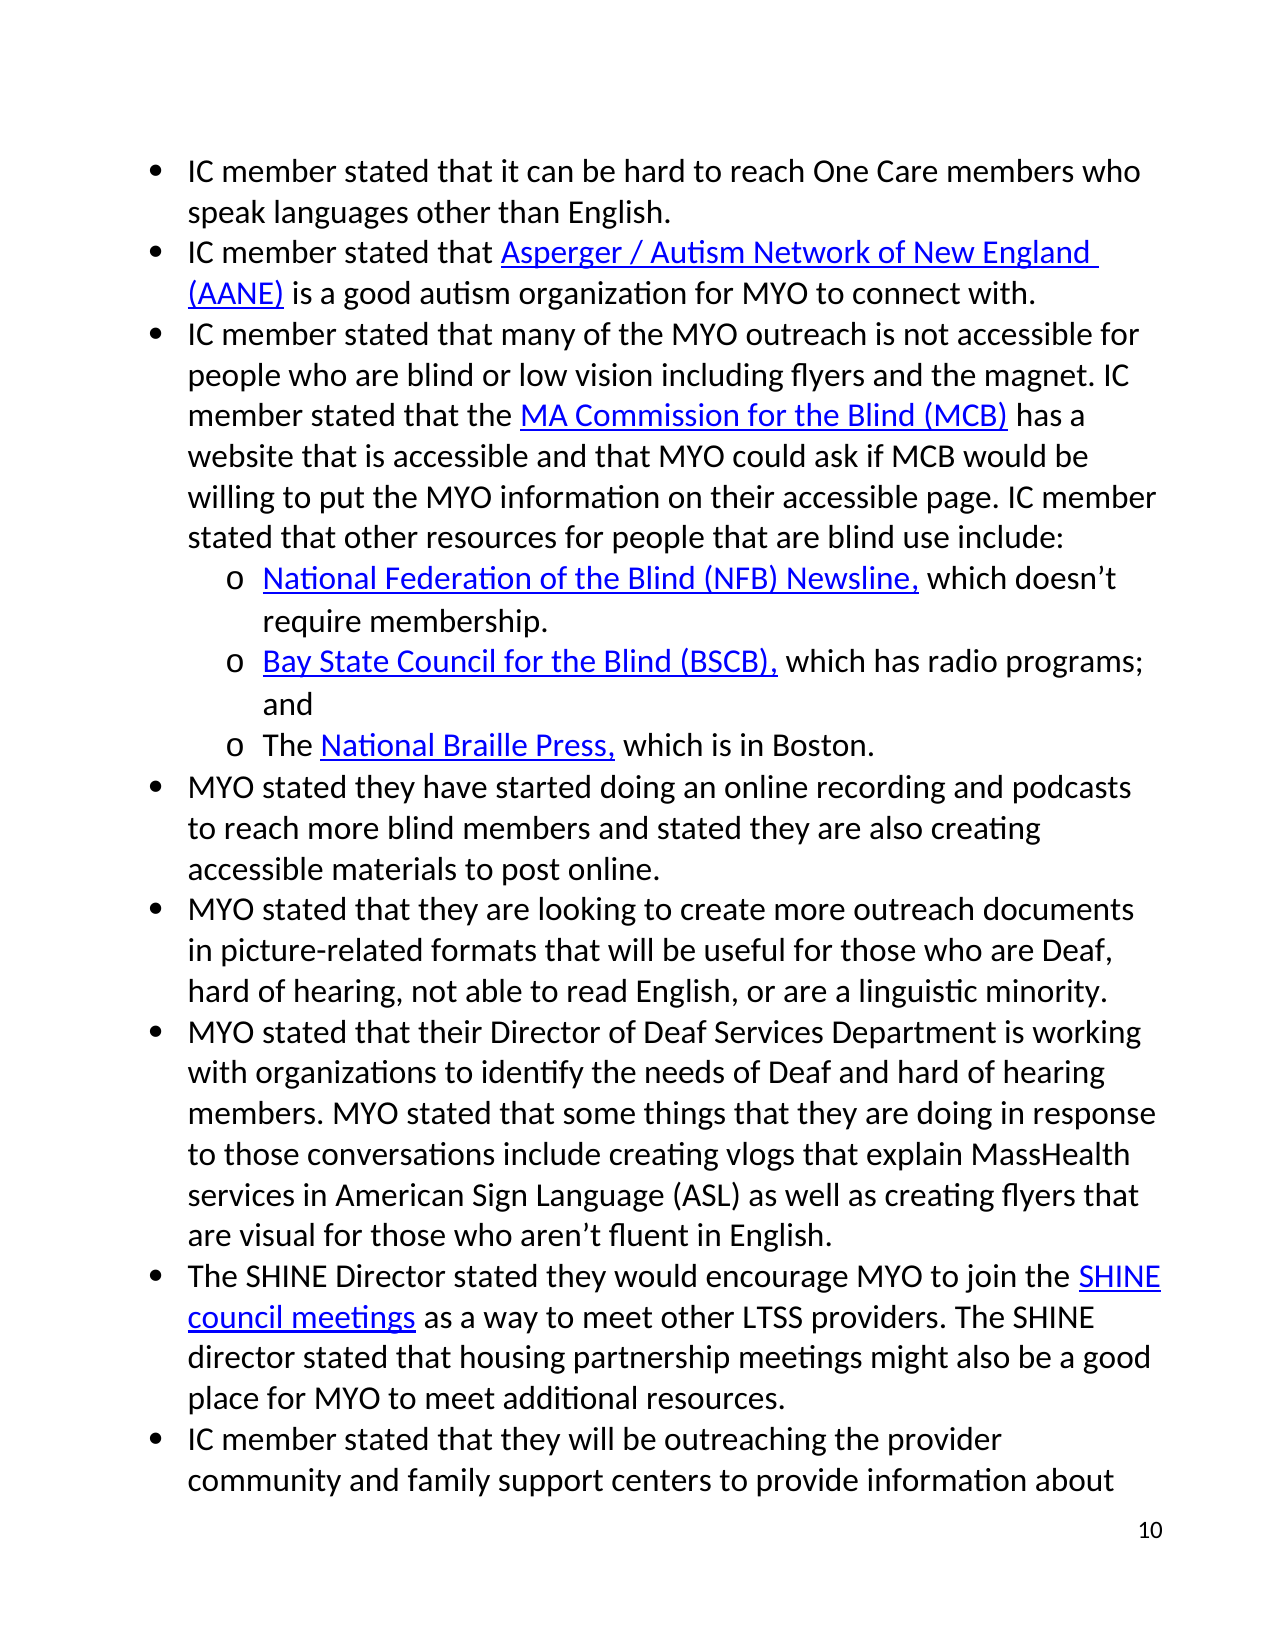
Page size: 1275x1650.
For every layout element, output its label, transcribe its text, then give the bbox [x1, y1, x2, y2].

list MYO stated they have started doing an online recording and podcasts to reach more blind members and stated they are also creating accessible materials to post online. [150, 766, 1162, 888]
list MYO stated that they are looking to create more outreach documents in picture-related formats that will be useful for those who are Deaf, hard of hearing, not able to read English, or are a linguistic minority. [150, 888, 1162, 1011]
list MYO stated that their Director of Deaf Services Department is working with organizations to identify the needs of Deaf and hard of hearing members. MYO stated that some things that they are doing in response to those conversations include creating vlogs that explain MassHealth services in American Sign Language (ASL) as well as creating flyers that are visual for those who aren’t fluent in English. [150, 1011, 1162, 1255]
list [150, 1418, 1162, 1499]
list IC member stated that it can be hard to reach One Care members who speak languages other than English. [150, 150, 1162, 231]
list Bay State Council for the Blind (BSCB), which has radio programs; and [225, 641, 1162, 724]
list National Federation of the Blind (NFB) Newsline, which doesn’t require membership. [225, 557, 1162, 641]
list The National Braille Press, which is in Boston. [225, 724, 1162, 766]
list IC member stated that many of the MYO outreach is not accessible for people who are blind or low vision including flyers and the magnet. IC member stated that the MA Commission for the Blind (MCB) has a website that is accessible and that MYO could ask if MCB would be willing to put the MYO information on their accessible page. IC member stated that other resources for people that are blind use include: [150, 313, 1162, 557]
list IC member stated that Asperger / Autism Network of New England (AANE) is a good autism organization for MYO to connect with. [150, 231, 1162, 313]
list The SHINE Director stated they would encourage MYO to join the SHINE council meetings as a way to meet other LTSS providers. The SHINE director stated that housing partnership meetings might also be a good place for MYO to meet additional resources. [150, 1255, 1162, 1418]
